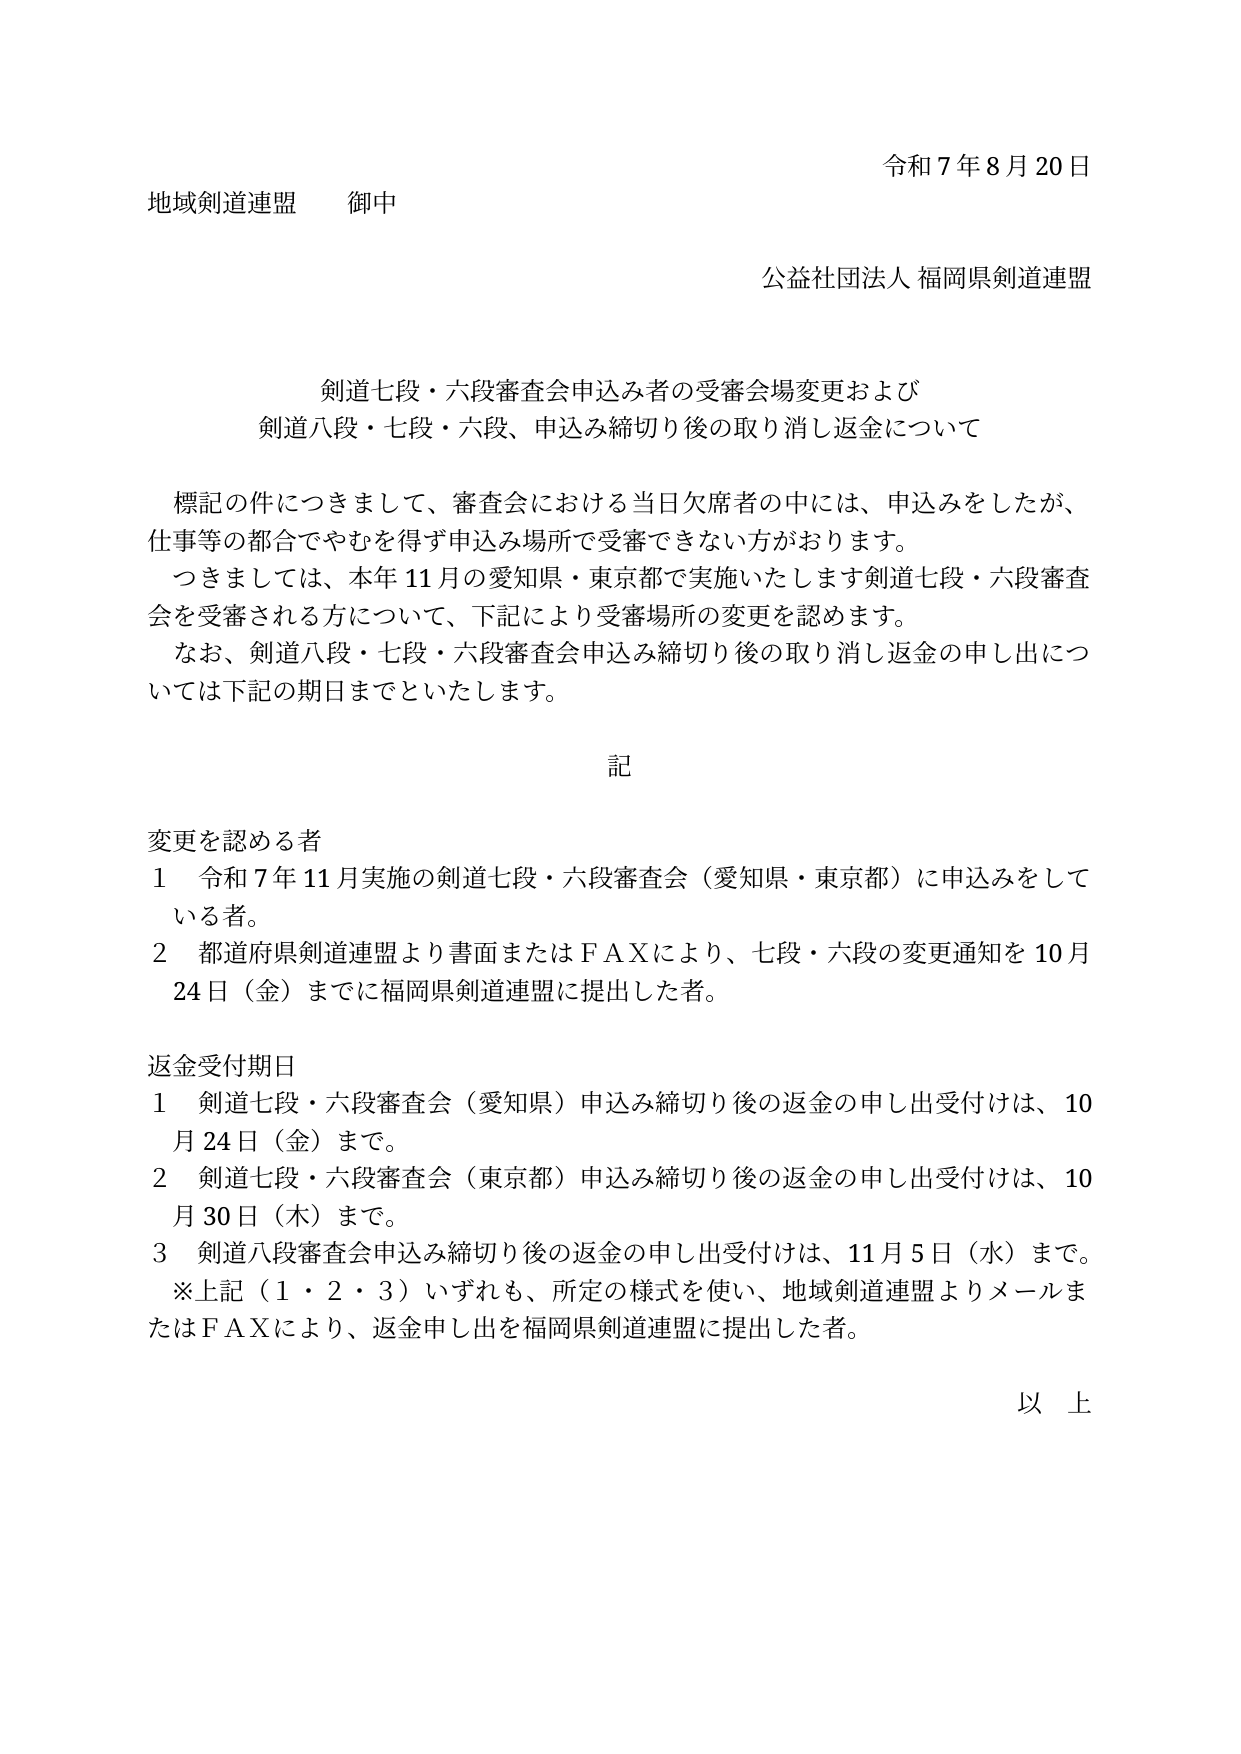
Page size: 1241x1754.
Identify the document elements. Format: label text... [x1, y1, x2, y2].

text 標記の件につきまして、審査会における当日欠席者の中には、申込みをしたが、仕事等の都合でやむを得ず申込み場所で受審できない方がおります。 [148, 483, 1092, 558]
text つきましては、本年11月の愛知県・東京都で実施いたします剣道七段・六段審査会を受審される方について、下記により受審場所の変更を認めます。 [148, 558, 1092, 633]
text 剣道七段・六段審査会申込み者の受審会場変更および [148, 371, 1092, 408]
text 剣道八段・七段・六段、申込み締切り後の取り消し返金について [148, 408, 1092, 446]
subtitle 記 [148, 746, 1092, 783]
text 地域剣道連盟 御中 [148, 183, 1092, 221]
text 返金受付期日 [148, 1046, 1092, 1083]
text ２ 剣道七段・六段審査会（東京都）申込み締切り後の返金の申し出受付けは、10月30日（木）まで。 [148, 1158, 1092, 1233]
text ３ 剣道八段審査会申込み締切り後の返金の申し出受付けは、11月5日（水）まで。 [148, 1233, 1092, 1271]
text 変更を認める者 [148, 821, 1092, 858]
text １ 剣道七段・六段審査会（愛知県）申込み締切り後の返金の申し出受付けは、10月24日（金）まで。 [148, 1083, 1092, 1158]
text 以 上 [148, 1383, 1092, 1421]
text 公益社団法人 福岡県剣道連盟 [148, 258, 1092, 296]
text ※上記（１・２・３）いずれも、所定の様式を使い、地域剣道連盟よりメールまたはＦＡＸにより、返金申し出を福岡県剣道連盟に提出した者。 [148, 1271, 1092, 1346]
text １ 令和7年11月実施の剣道七段・六段審査会（愛知県・東京都）に申込みをしている者。 [148, 858, 1092, 933]
text 令和7年8月20日 [148, 146, 1092, 183]
text なお、剣道八段・七段・六段審査会申込み締切り後の取り消し返金の申し出については下記の期日までといたします。 [148, 633, 1092, 708]
text ２ 都道府県剣道連盟より書面またはＦＡＸにより、七段・六段の変更通知を10月24日（金）までに福岡県剣道連盟に提出した者。 [148, 933, 1092, 1008]
